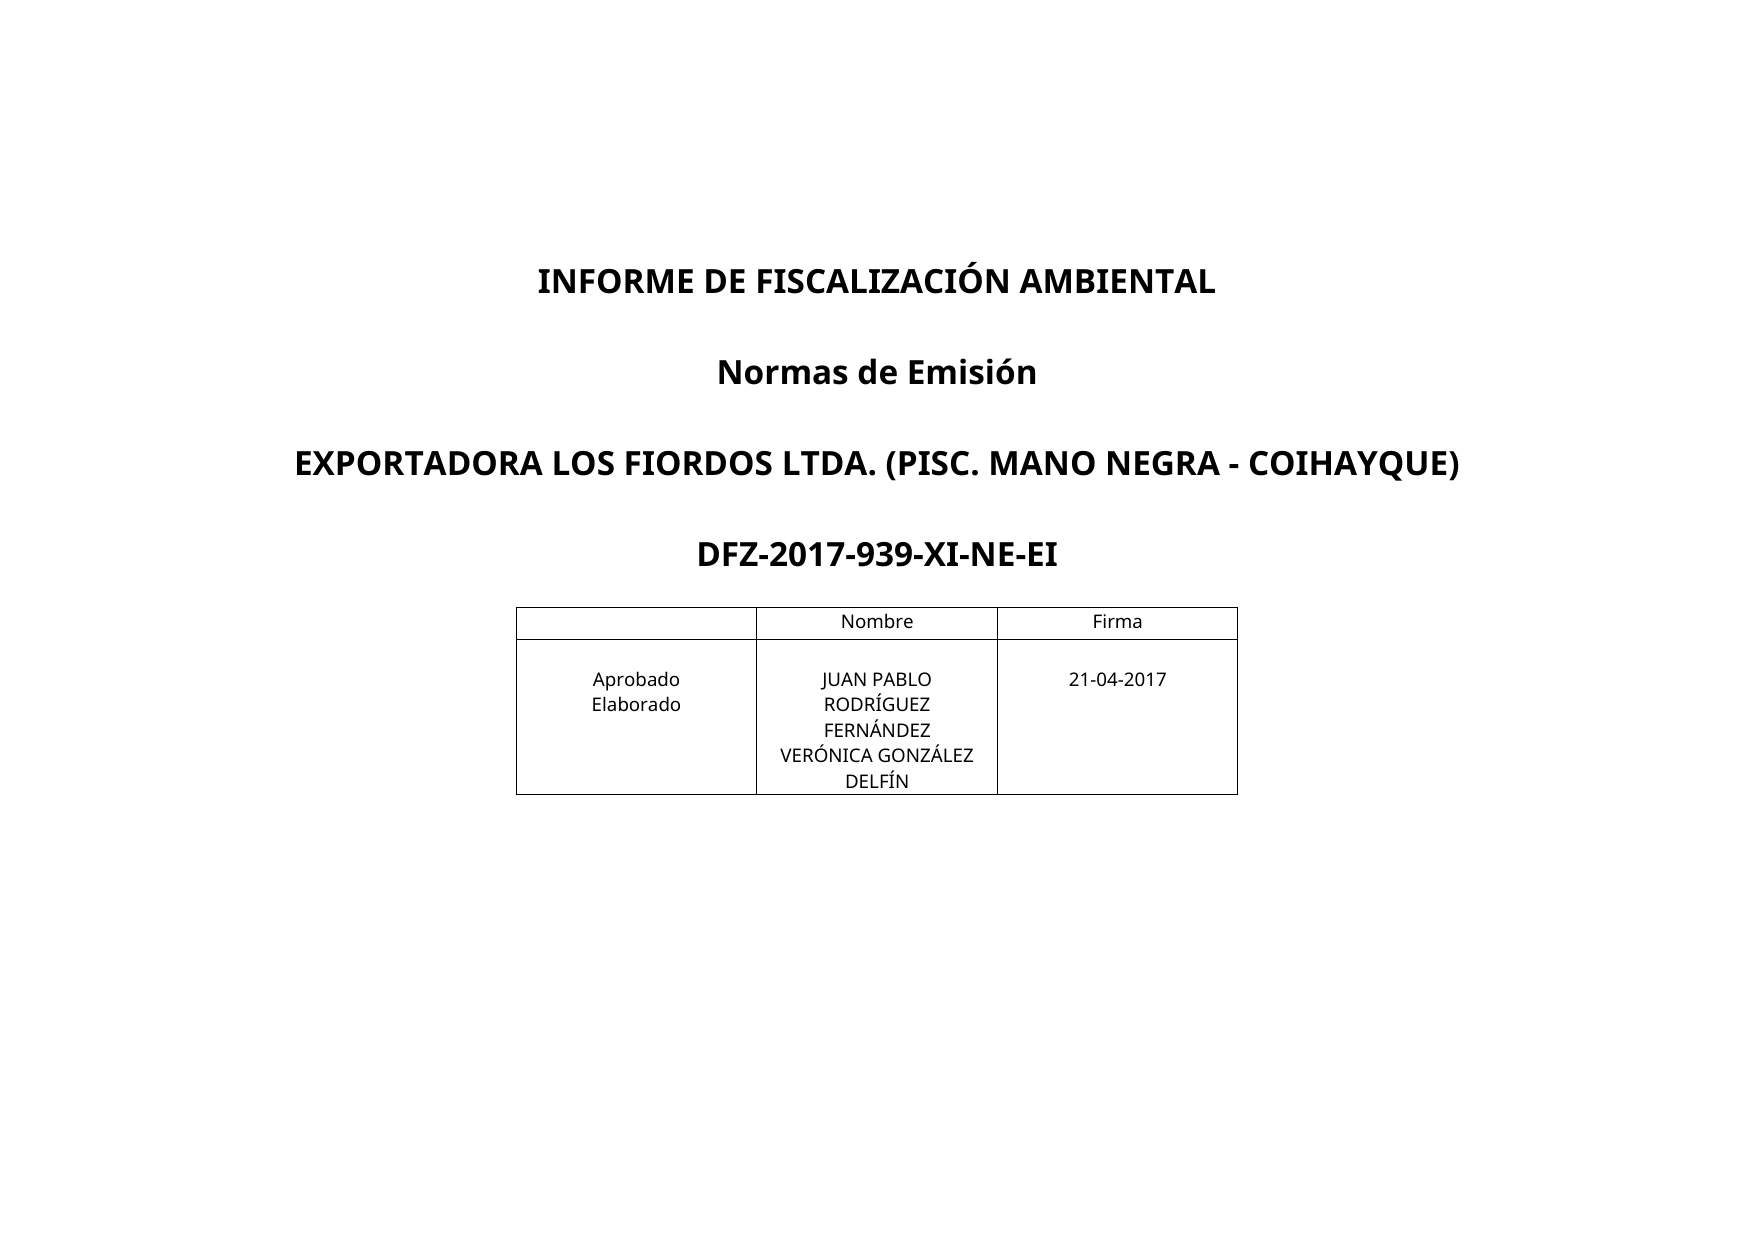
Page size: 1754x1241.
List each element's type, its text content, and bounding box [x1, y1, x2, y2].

text Normas de Emisión [150, 303, 1604, 394]
table_header Nombre [757, 608, 997, 639]
table_cell JUAN PABLO RODRÍGUEZ FERNÁNDEZ VERÓNICA GONZÁLEZ DELFÍN [757, 640, 997, 793]
table_header Firma [998, 608, 1237, 639]
table_cell Aprobado Elaborado [517, 640, 756, 793]
text INFORME DE FISCALIZACIÓN AMBIENTAL [150, 212, 1604, 303]
text DFZ-2017-939-XI-NE-EI [150, 485, 1604, 576]
table_cell 21-04-2017 [998, 640, 1237, 793]
table_header [517, 608, 756, 639]
text EXPORTADORA LOS FIORDOS LTDA. (PISC. MANO NEGRA - COIHAYQUE) [150, 394, 1604, 485]
